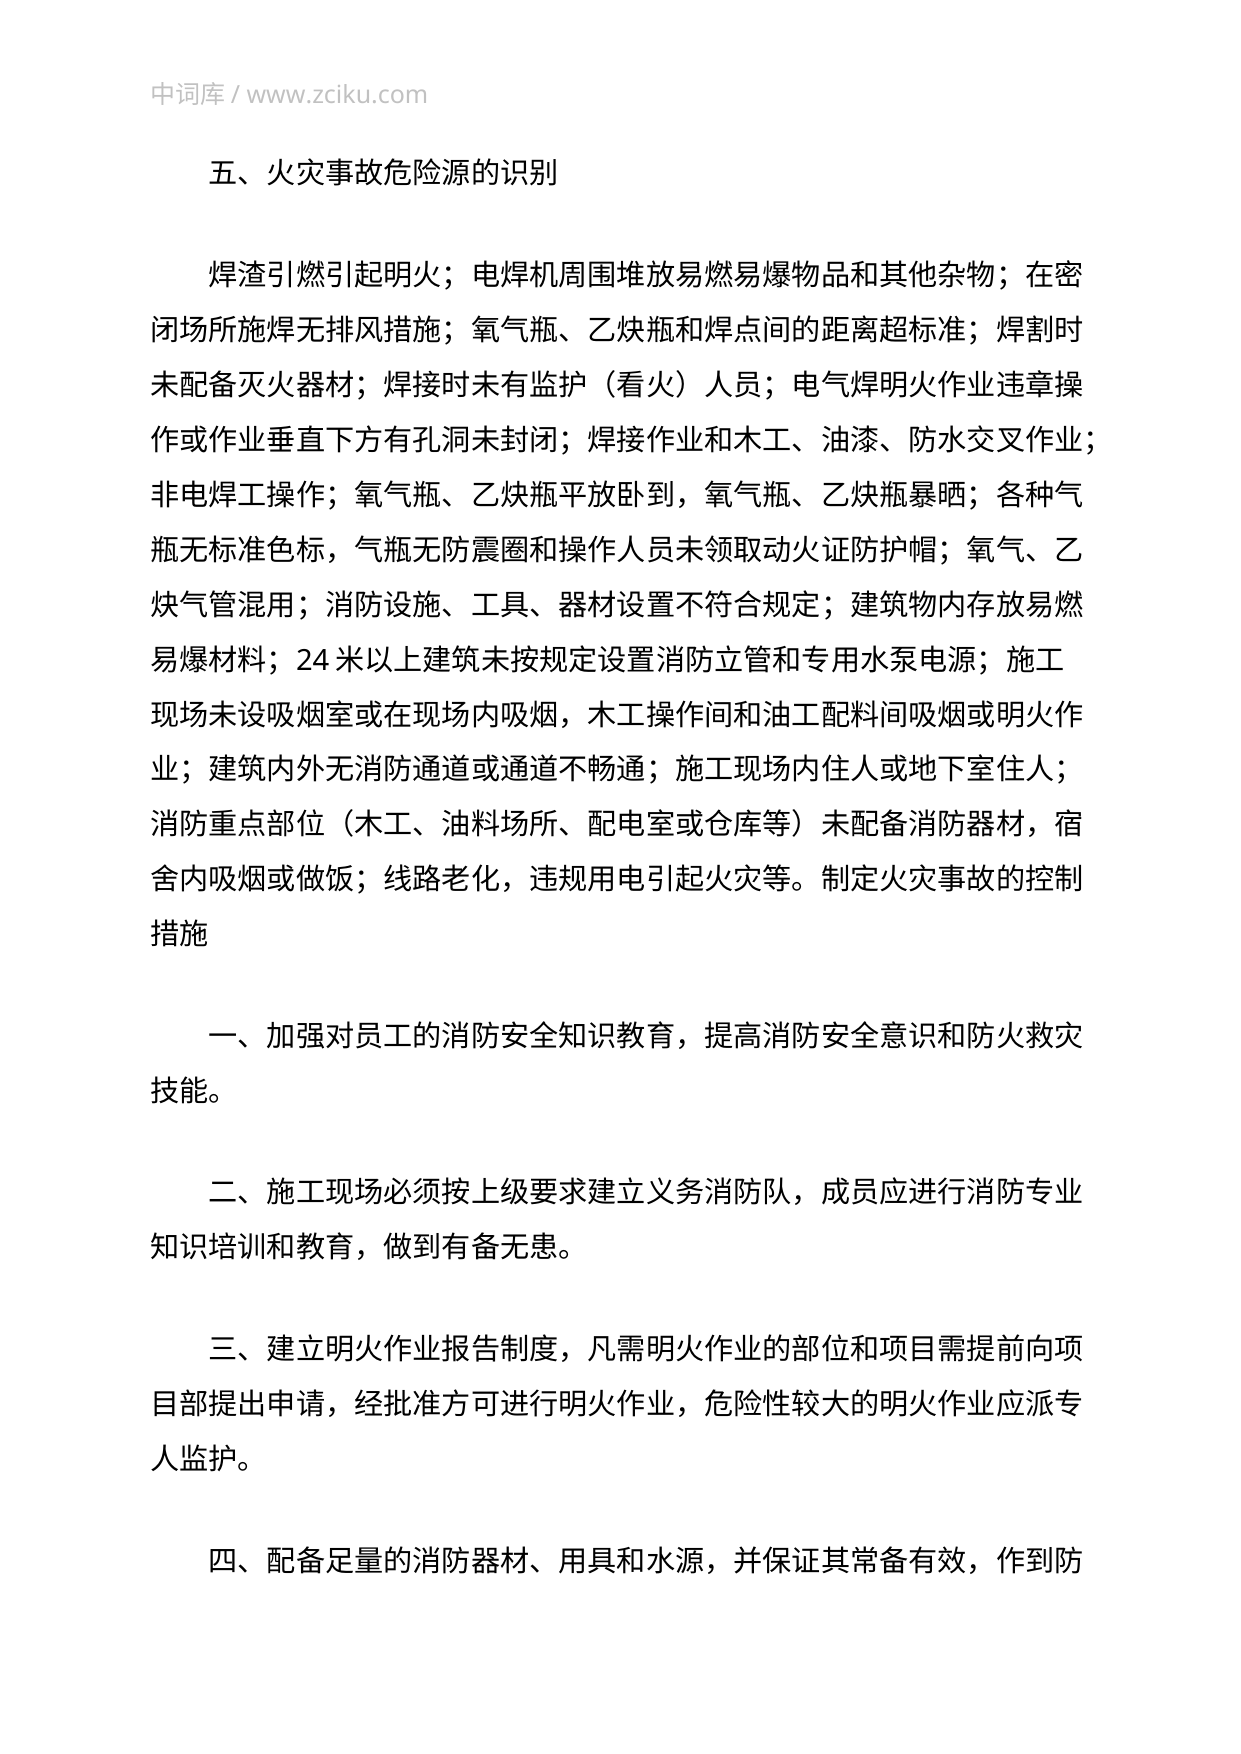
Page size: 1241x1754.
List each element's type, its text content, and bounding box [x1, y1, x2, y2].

text 三、建立明火作业报告制度，凡需明火作业的部位和项目需提前向项目部提出申请，经批准方可进行明火作业，危险性较大的明火作业应派专人监护。 [150, 1326, 1090, 1478]
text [150, 1537, 1090, 1579]
text 五、火灾事故危险源的识别 [150, 150, 1090, 192]
text 二、施工现场必须按上级要求建立义务消防队，成员应进行消防专业知识培训和教育，做到有备无患。 [150, 1169, 1090, 1266]
text 焊渣引燃引起明火；电焊机周围堆放易燃易爆物品和其他杂物；在密闭场所施焊无排风措施；氧气瓶、乙炔瓶和焊点间的距离超标准；焊割时未配备灭火器材；焊接时未有监护（看火）人员；电气焊明火作业违章操作或作业垂直下方有孔洞未封闭；焊接作业和木工、油漆、防水交叉作业；非电焊工操作；氧气瓶、乙炔瓶平放卧到，氧气瓶、乙炔瓶暴晒；各种气瓶无标准色标，气瓶无防震圈和操作人员未领取动火证防护帽；氧气、乙炔气管混用；消防设施、工具、器材设置不符合规定；建筑物内存放易燃易爆材料；24米以上建筑未按规定设置消防立管和专用水泵电源；施工现场未设吸烟室或在现场内吸烟，木工操作间和油工配料间吸烟或明火作业；建筑内外无消防通道或通道不畅通；施工现场内住人或地下室住人；消防重点部位（木工、油料场所、配电室或仓库等）未配备消防器材，宿舍内吸烟或做饭；线路老化，违规用电引起火灾等。制定火灾事故的控制措施 [150, 252, 1090, 953]
text 一、加强对员工的消防安全知识教育，提高消防安全意识和防火救灾技能。 [150, 1012, 1090, 1109]
